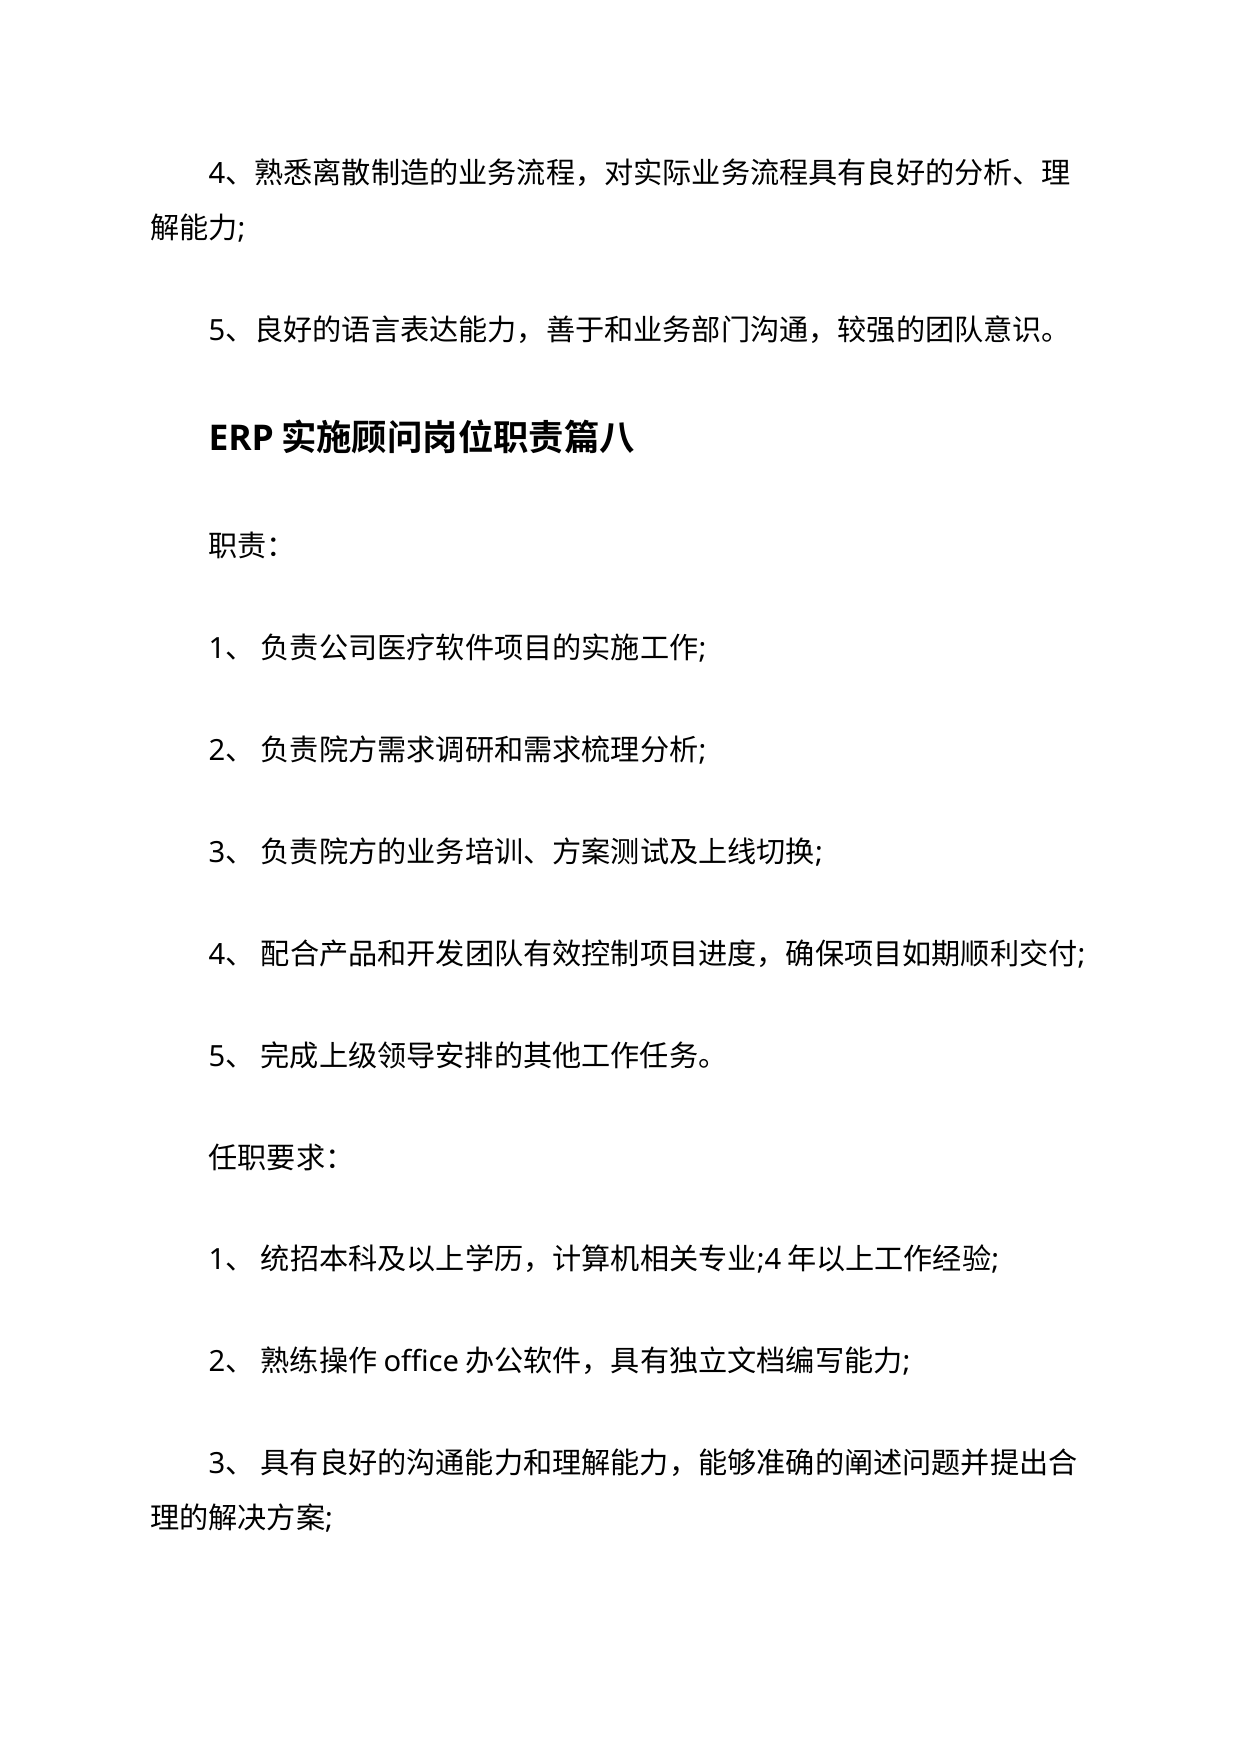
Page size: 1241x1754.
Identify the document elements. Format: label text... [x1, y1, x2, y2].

text 2、 熟练操作office办公软件，具有独立文档编写能力; [150, 1338, 1090, 1380]
text 5、良好的语言表达能力，善于和业务部门沟通，较强的团队意识。 [150, 307, 1090, 349]
text 4、熟悉离散制造的业务流程，对实际业务流程具有良好的分析、理解能力; [150, 150, 1090, 247]
text 4、 配合产品和开发团队有效控制项目进度，确保项目如期顺利交付; [150, 930, 1090, 973]
text 任职要求： [150, 1134, 1090, 1176]
text 5、 完成上级领导安排的其他工作任务。 [150, 1032, 1090, 1074]
text 3、 负责院方的业务培训、方案测试及上线切换; [150, 828, 1090, 871]
text ERP实施顾问岗位职责篇八 [150, 409, 1090, 460]
text 2、 负责院方需求调研和需求梳理分析; [150, 726, 1090, 769]
text 3、 具有良好的沟通能力和理解能力，能够准确的阐述问题并提出合理的解决方案; [150, 1440, 1090, 1537]
text 1、 统招本科及以上学历，计算机相关专业;4年以上工作经验; [150, 1236, 1090, 1278]
text 1、 负责公司医疗软件项目的实施工作; [150, 624, 1090, 667]
text 职责： [150, 522, 1090, 565]
